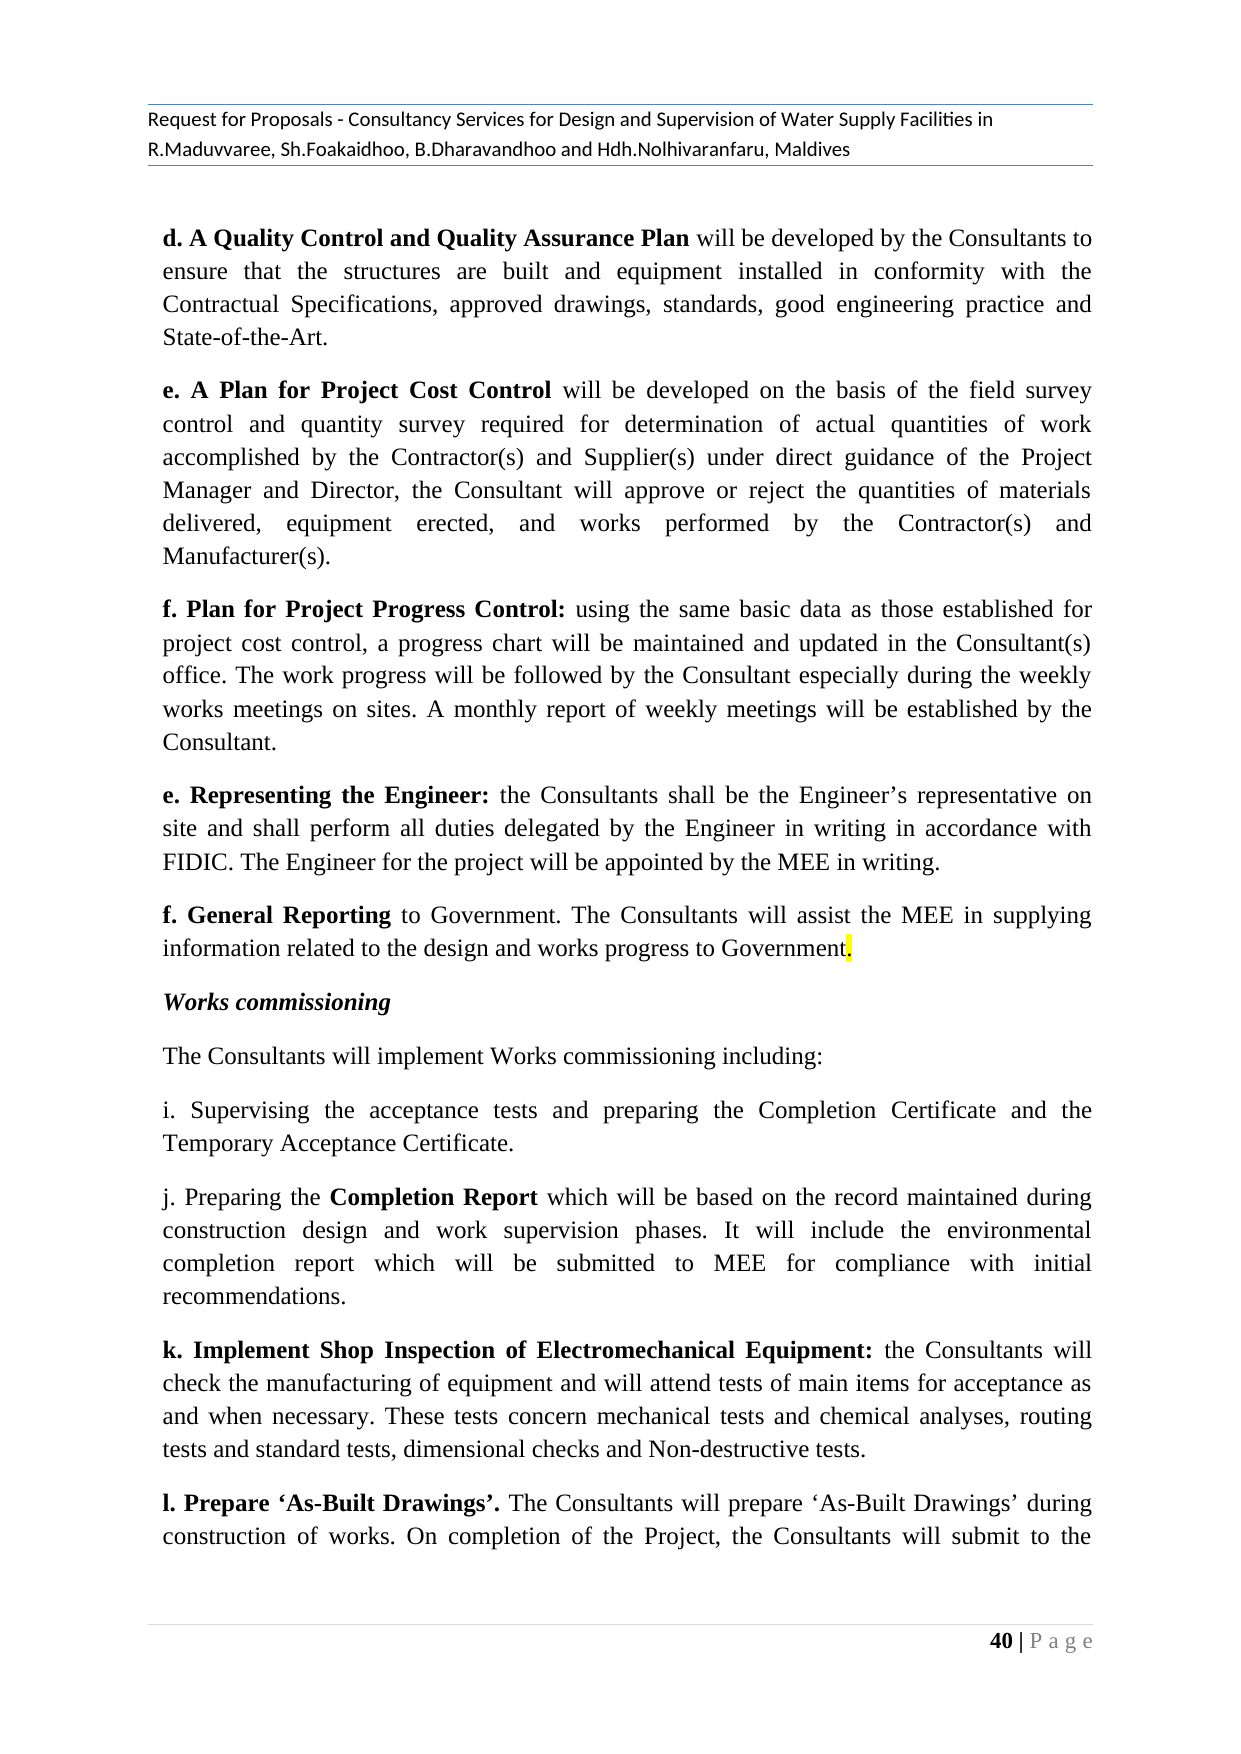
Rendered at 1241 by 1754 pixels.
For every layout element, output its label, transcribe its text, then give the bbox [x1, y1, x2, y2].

text f. General Reporting to Government. The Consultants will assist the MEE in supplying information related to the design and works progress to Government. [162, 900, 1093, 962]
text e. Representing the Engineer: the Consultants shall be the Engineer’s representative on site and shall perform all duties delegated by the Engineer in writing in accordance with FIDIC. The Engineer for the project will be appointed by the MEE in writing. [162, 781, 1093, 875]
text e. A Plan for Project Cost Control will be developed on the basis of the field survey control and quantity survey required for determination of actual quantities of work accomplished by the Contractor(s) and Supplier(s) under direct guidance of the Project Manager and Director, the Consultant will approve or reject the quantities of materials delivered, equipment erected, and works performed by the Contractor(s) and Manufacturer(s). [162, 376, 1093, 569]
text i. Supervising the acceptance tests and preparing the Completion Certificate and the Temporary Acceptance Certificate. [162, 1095, 1093, 1157]
text The Consultants will implement Works commissioning including: [162, 1041, 1093, 1070]
text k. Implement Shop Inspection of Electromechanical Equipment: the Consultants will check the manufacturing of equipment and will attend tests of main items for acceptance as and when necessary. These tests concern mechanical tests and chemical analyses, routing tests and standard tests, dimensional checks and Non-destructive tests. [162, 1335, 1093, 1463]
text j. Preparing the Completion Report which will be based on the record maintained during construction design and work supervision phases. It will include the environmental completion report which will be submitted to MEE for compliance with initial recommendations. [162, 1182, 1093, 1310]
text d. A Quality Control and Quality Assurance Plan will be developed by the Consultants to ensure that the structures are built and equipment installed in conformity with the Contractual Specifications, approved drawings, standards, good engineering practice and State-of-the-Art. [162, 223, 1093, 351]
text Works commissioning [162, 987, 1093, 1016]
text f. Plan for Project Progress Control: using the same basic data as those established for project cost control, a progress chart will be maintained and updated in the Consultant(s) office. The work progress will be followed by the Consultant especially during the weekly works meetings on sites. A monthly report of weekly meetings will be established by the Consultant. [162, 594, 1093, 755]
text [162, 1488, 1093, 1549]
